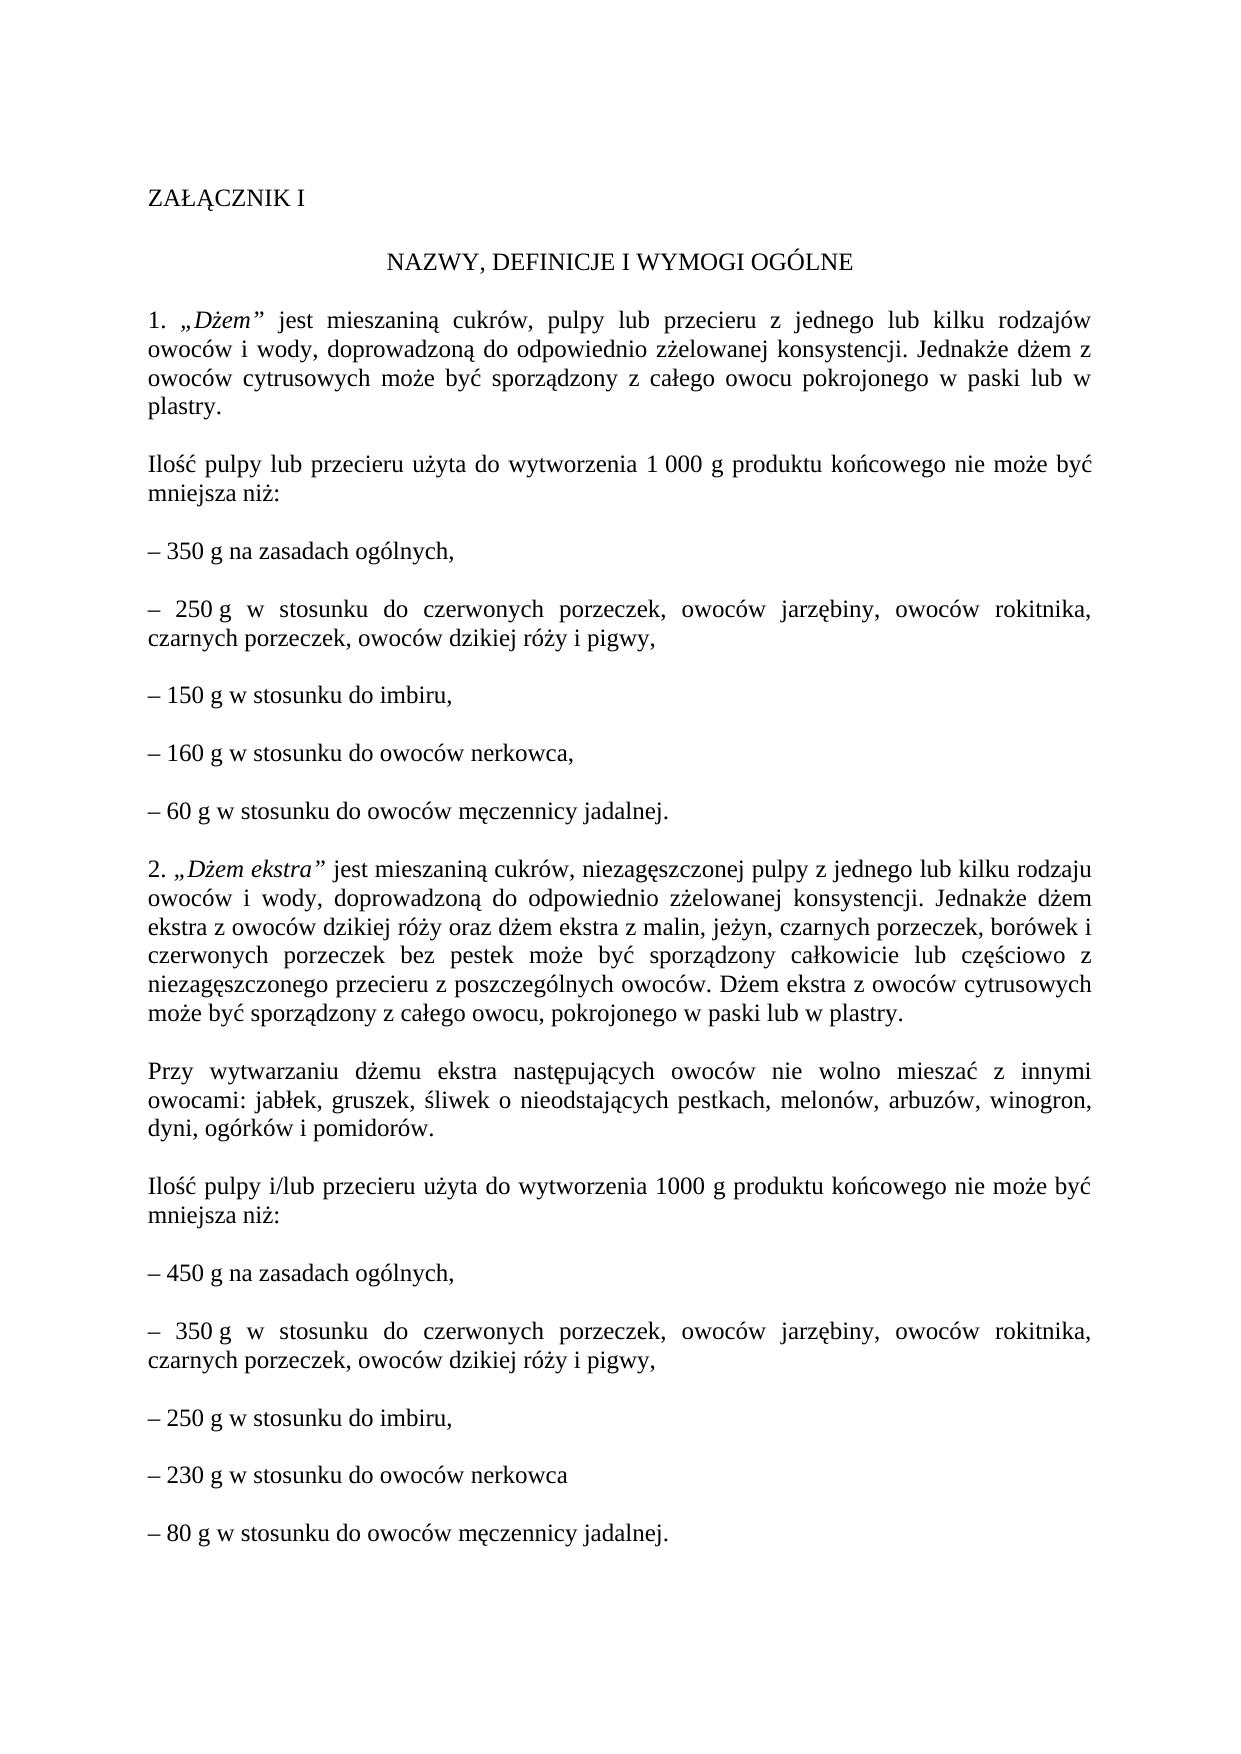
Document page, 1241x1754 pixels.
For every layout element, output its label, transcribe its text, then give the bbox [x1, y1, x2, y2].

text Przy wytwarzaniu dżemu ekstra następujących owoców nie wolno mieszać z innymi owocami: jabłek, gruszek, śliwek o nieodstających pestkach, melonów, arbuzów, winogron, dyni, ogórków i pomidorów. [148, 1056, 1093, 1142]
text Ilość pulpy lub przecieru użyta do wytworzenia 1 000 g produktu końcowego nie może być mniejsza niż: [148, 449, 1093, 507]
text – 150 g w stosunku do imbiru, [148, 681, 1093, 709]
text 2. „Dżem ekstra” jest mieszaniną cukrów, niezagęszczonej pulpy z jednego lub kilku rodzaju owoców i wody, doprowadzoną do odpowiednio zżelowanej konsystencji. Jednakże dżem ekstra z owoców dzikiej róży oraz dżem ekstra z malin, jeżyn, czarnych porzeczek, borówek i czerwonych porzeczek bez pestek może być sporządzony całkowicie lub częściowo z niezagęszczonego przecieru z poszczególnych owoców. Dżem ekstra z owoców cytrusowych może być sporządzony z całego owocu, pokrojonego w paski lub w plastry. [148, 854, 1093, 1027]
text – 250 g w stosunku do imbiru, [148, 1403, 1093, 1431]
text 1. „Dżem” jest mieszaniną cukrów, pulpy lub przecieru z jednego lub kilku rodzajów owoców i wody, doprowadzoną do odpowiednio zżelowanej konsystencji. Jednakże dżem z owoców cytrusowych może być sporządzony z całego owocu pokrojonego w paski lub w plastry. [148, 305, 1093, 420]
text – 450 g na zasadach ogólnych, [148, 1258, 1093, 1287]
text Ilość pulpy i/lub przecieru użyta do wytworzenia 1000 g produktu końcowego nie może być mniejsza niż: [148, 1171, 1093, 1229]
text – 350 g na zasadach ogólnych, [148, 536, 1093, 565]
text – 80 g w stosunku do owoców męczennicy jadalnej. [148, 1518, 1093, 1547]
text NAZWY, DEFINICJE I WYMOGI OGÓLNE [148, 241, 1093, 276]
text – 230 g w stosunku do owoców nerkowca [148, 1461, 1093, 1489]
text – 160 g w stosunku do owoców nerkowca, [148, 738, 1093, 767]
text – 60 g w stosunku do owoców męczennicy jadalnej. [148, 796, 1093, 825]
text – 350 g w stosunku do czerwonych porzeczek, owoców jarzębiny, owoców rokitnika, czarnych porzeczek, owoców dzikiej róży i pigwy, [148, 1316, 1093, 1373]
text – 250 g w stosunku do czerwonych porzeczek, owoców jarzębiny, owoców rokitnika, czarnych porzeczek, owoców dzikiej róży i pigwy, [148, 594, 1093, 651]
text ZAŁĄCZNIK I [148, 177, 1093, 212]
